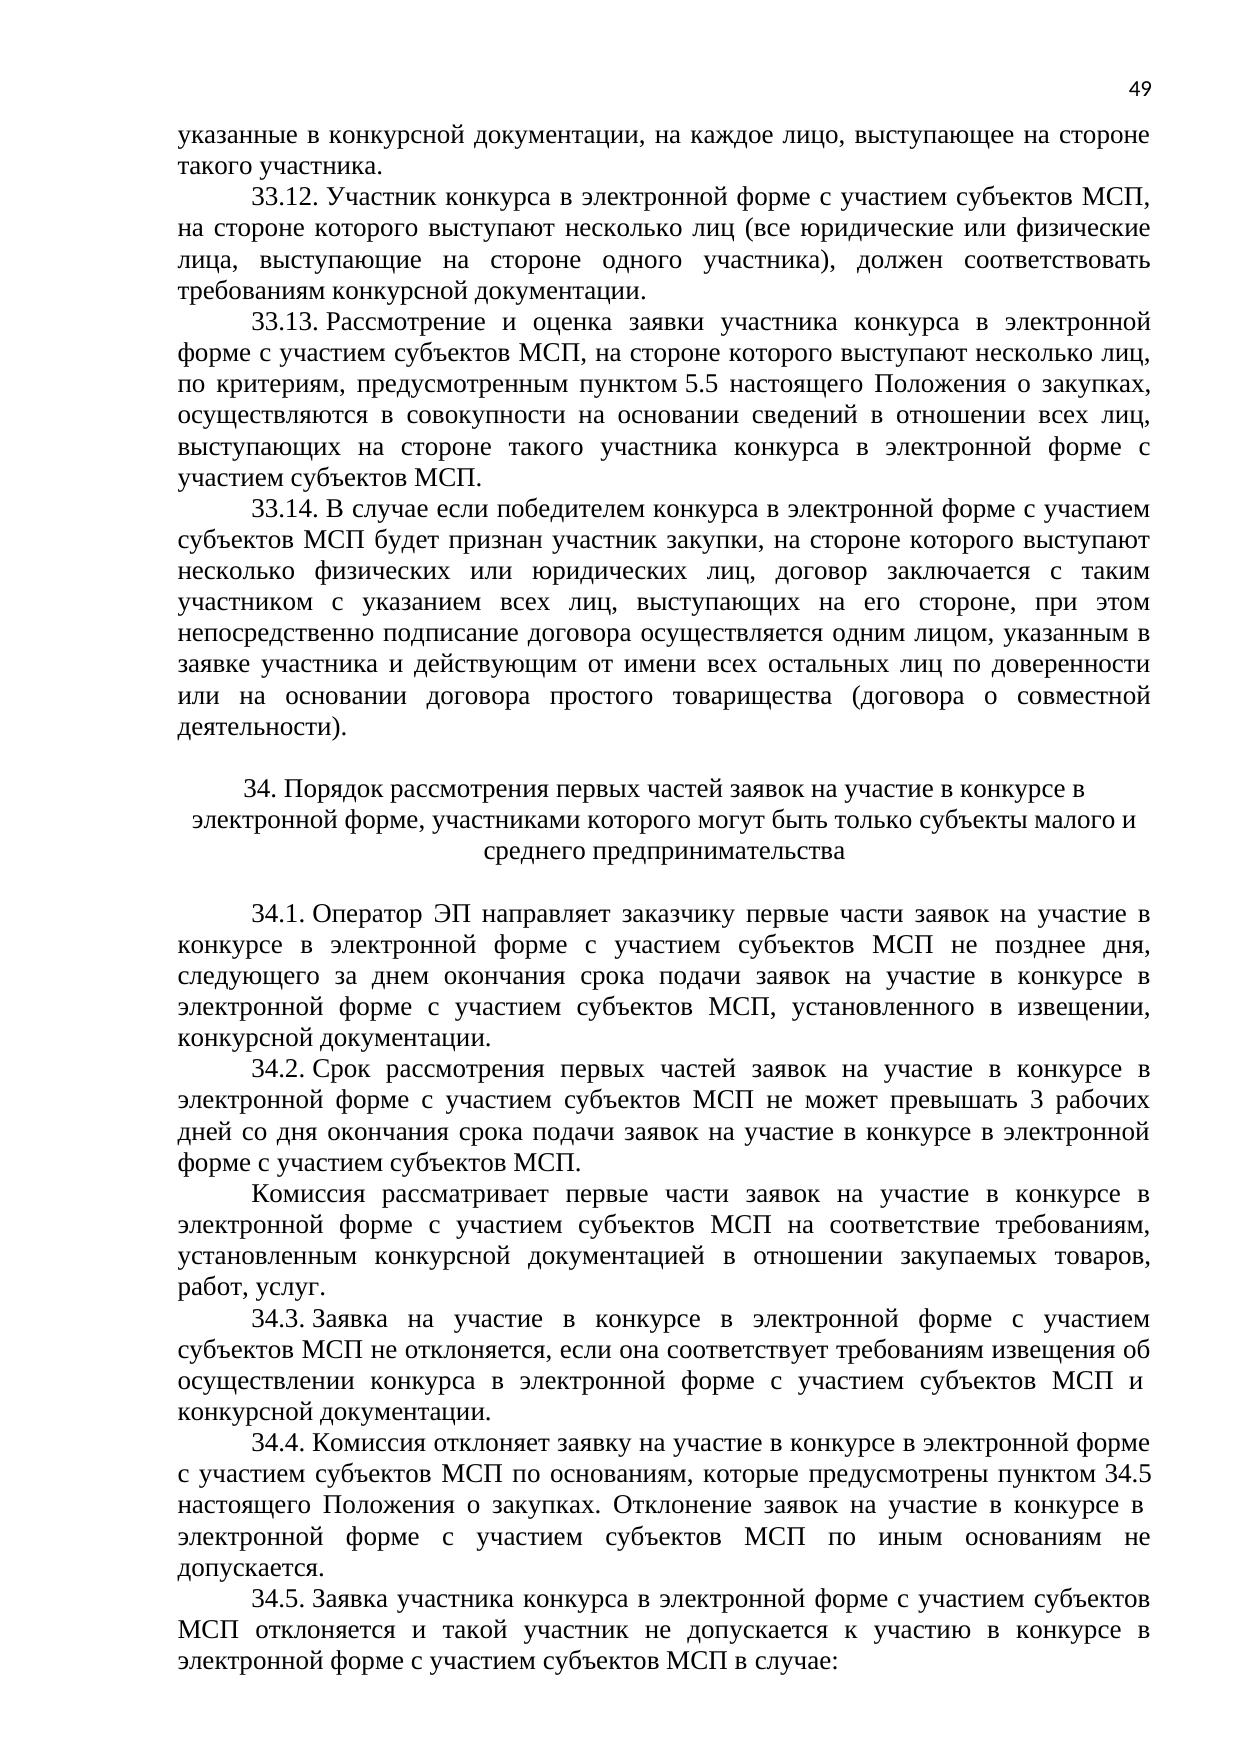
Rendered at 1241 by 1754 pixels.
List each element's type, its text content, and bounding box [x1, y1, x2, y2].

text 34.3. Заявка на участие в конкурсе в электронной форме с участием субъектов МСП не отклоняется, если она соответствует требованиям извещения об осуществлении конкурса в электронной форме с участием субъектов МСП и конкурсной документации. [177, 1302, 1152, 1426]
text Комиссия рассматривает первые части заявок на участие в конкурсе в электронной форме с участием субъектов МСП на соответствие требованиям, установленным конкурсной документацией в отношении закупаемых товаров, работ, услуг. [177, 1177, 1152, 1302]
text 34.5. Заявка участника конкурса в электронной форме с участием субъектов МСП отклоняется и такой участник не допускается к участию в конкурсе в электронной форме с участием субъектов МСП в случае: [177, 1582, 1152, 1675]
text 34.1. Оператор ЭП направляет заказчику первые части заявок на участие в конкурсе в электронной форме с участием субъектов МСП не позднее дня, следующего за днем окончания срока подачи заявок на участие в конкурсе в электронной форме с участием субъектов МСП, установленного в извещении, конкурсной документации. [177, 897, 1152, 1052]
text 33.12. Участник конкурса в электронной форме с участием субъектов МСП, на стороне которого выступают несколько лиц (все юридические или физические лица, выступающие на стороне одного участника), должен соответствовать требованиям конкурсной документации. [177, 180, 1152, 305]
text 33.13. Рассмотрение и оценка заявки участника конкурса в электронной форме с участием субъектов МСП, на стороне которого выступают несколько лиц, по критериям, предусмотренным пунктом 5.5 настоящего Положения о закупках, осуществляются в совокупности на основании сведений в отношении всех лиц, выступающих на стороне такого участника конкурса в электронной форме с участием субъектов МСП. [177, 305, 1152, 492]
text 33.14. В случае если победителем конкурса в электронной форме с участием субъектов МСП будет признан участник закупки, на стороне которого выступают несколько физических или юридических лиц, договор заключается с таким участником с указанием всех лиц, выступающих на его стороне, при этом непосредственно подписание договора осуществляется одним лицом, указанным в заявке участника и действующим от имени всех остальных лиц по доверенности или на основании договора простого товарищества (договора о совместной деятельности). [177, 492, 1152, 741]
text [177, 118, 1152, 180]
text 34.4. Комиссия отклоняет заявку на участие в конкурсе в электронной форме с участием субъектов МСП по основаниям, которые предусмотрены пунктом 34.5 настоящего Положения о закупках. Отклонение заявок на участие в конкурсе в электронной форме с участием субъектов МСП по иным основаниям не допускается. [177, 1426, 1152, 1582]
text 34.2. Срок рассмотрения первых частей заявок на участие в конкурсе в электронной форме с участием субъектов МСП не может превышать 3 рабочих дней со дня окончания срока подачи заявок на участие в конкурсе в электронной форме с участием субъектов МСП. [177, 1052, 1152, 1177]
subtitle 34. Порядок рассмотрения первых частей заявок на участие в конкурсе в электронной форме, участниками которого могут быть только субъекты малого и среднего предпринимательства [177, 772, 1152, 866]
